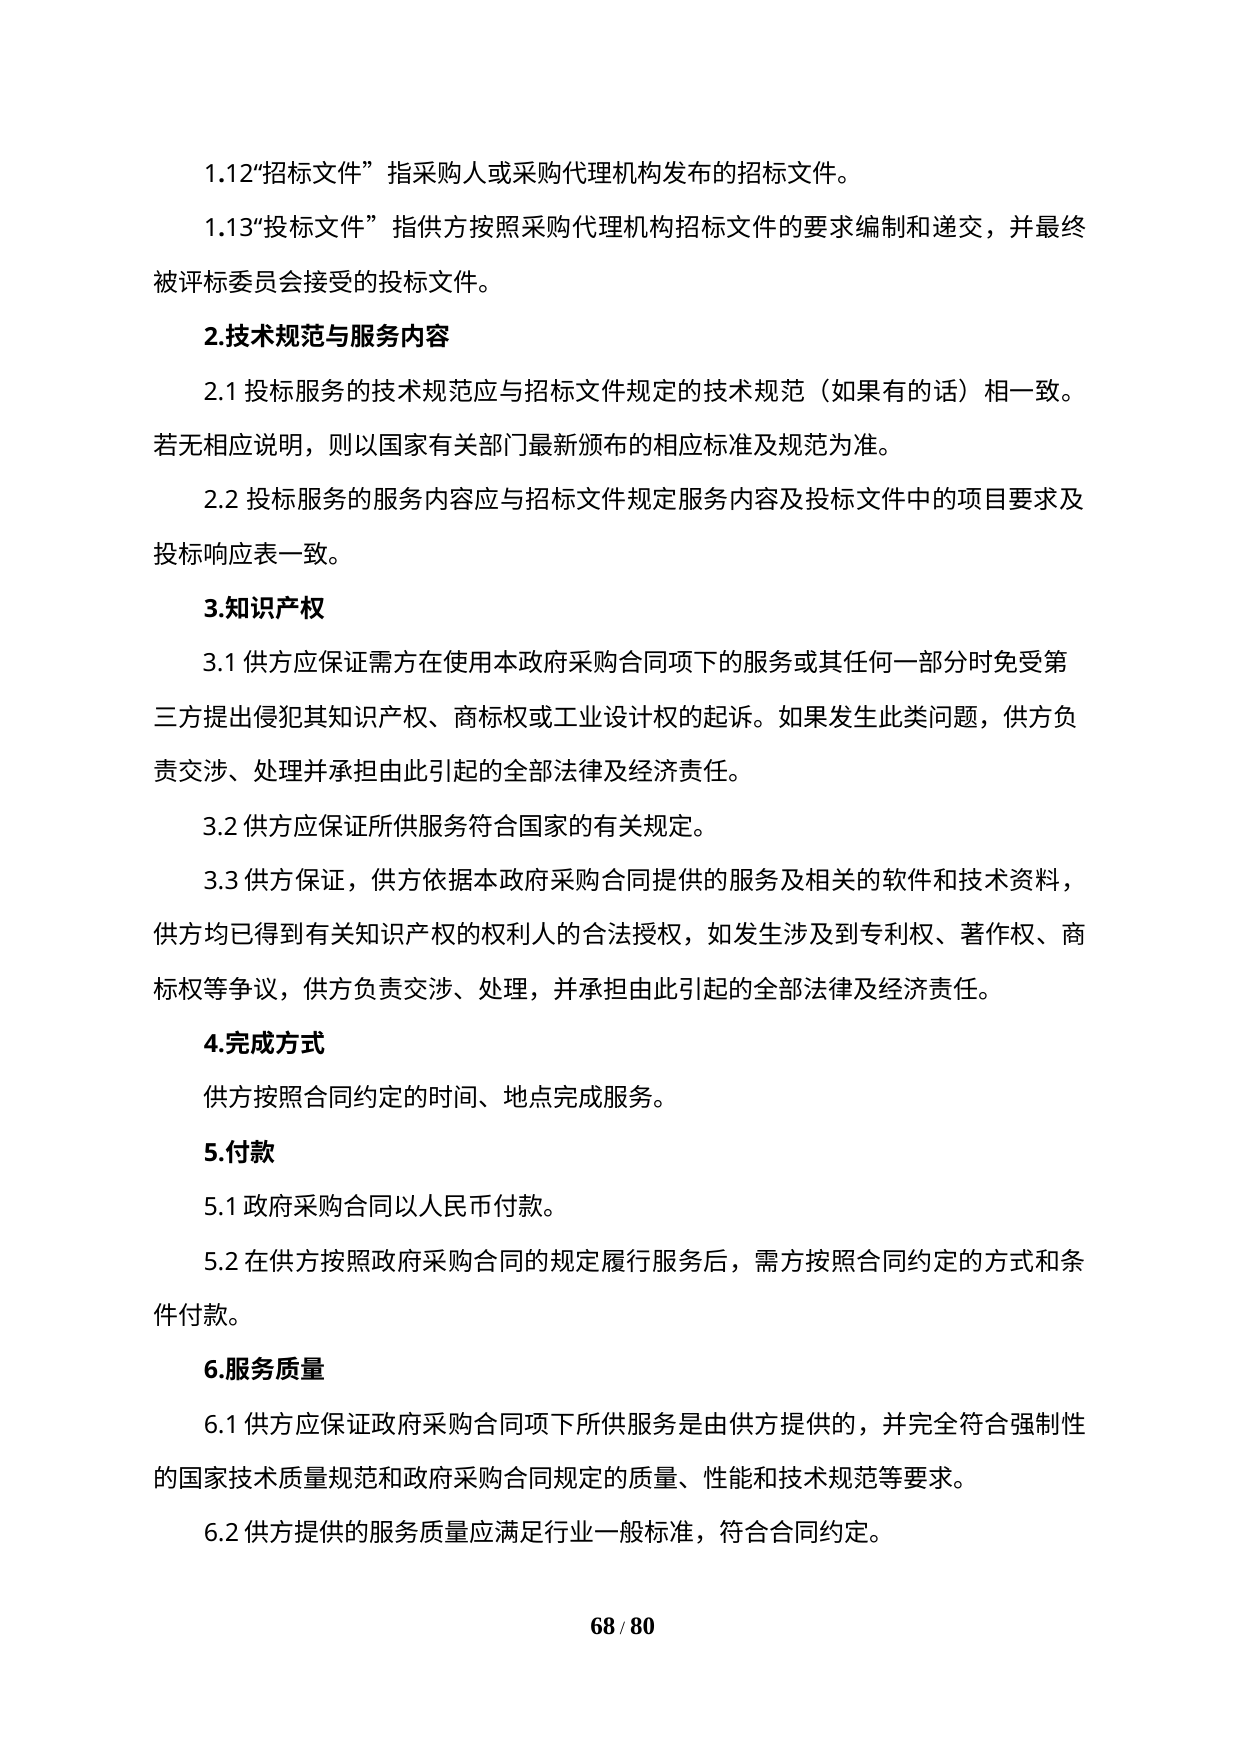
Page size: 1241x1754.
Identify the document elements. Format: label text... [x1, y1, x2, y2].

text 5.付款 [153, 1132, 1087, 1168]
text 3.3供方保证，供方依据本政府采购合同提供的服务及相关的软件和技术资料，供方均已得到有关知识产权的权利人的合法授权，如发生涉及到专利权、著作权、商标权等争议，供方负责交涉、处理，并承担由此引起的全部法律及经济责任。 [153, 860, 1087, 1005]
text 6.服务质量 [153, 1350, 1087, 1386]
text 1.13“投标文件”指供方按照采购代理机构招标文件的要求编制和递交，并最终被评标委员会接受的投标文件。 [153, 208, 1087, 298]
text 3.1供方应保证需方在使用本政府采购合同项下的服务或其任何一部分时免受第三方提出侵犯其知识产权、商标权或工业设计权的起诉。如果发生此类问题，供方负责交涉、处理并承担由此引起的全部法律及经济责任。 [153, 643, 1087, 788]
text 2.2 投标服务的服务内容应与招标文件规定服务内容及投标文件中的项目要求及投标响应表一致。 [153, 480, 1087, 570]
text 3.知识产权 [153, 588, 1087, 625]
text 1.12“招标文件”指采购人或采购代理机构发布的招标文件。 [153, 153, 1087, 190]
text 4.完成方式 [153, 1023, 1087, 1060]
text 2.1投标服务的技术规范应与招标文件规定的技术规范（如果有的话）相一致。若无相应说明，则以国家有关部门最新颁布的相应标准及规范为准。 [153, 371, 1087, 462]
text 5.1政府采购合同以人民币付款。 [153, 1187, 1087, 1223]
text 6.1供方应保证政府采购合同项下所供服务是由供方提供的，并完全符合强制性的国家技术质量规范和政府采购合同规定的质量、性能和技术规范等要求。 [153, 1404, 1087, 1495]
text 供方按照合同约定的时间、地点完成服务。 [153, 1078, 1087, 1114]
text 5.2在供方按照政府采购合同的规定履行服务后，需方按照合同约定的方式和条件付款。 [153, 1241, 1087, 1332]
text 6.2供方提供的服务质量应满足行业一般标准，符合合同约定。 [153, 1513, 1087, 1549]
text 2.技术规范与服务内容 [153, 317, 1087, 353]
text 3.2供方应保证所供服务符合国家的有关规定。 [153, 806, 1087, 842]
